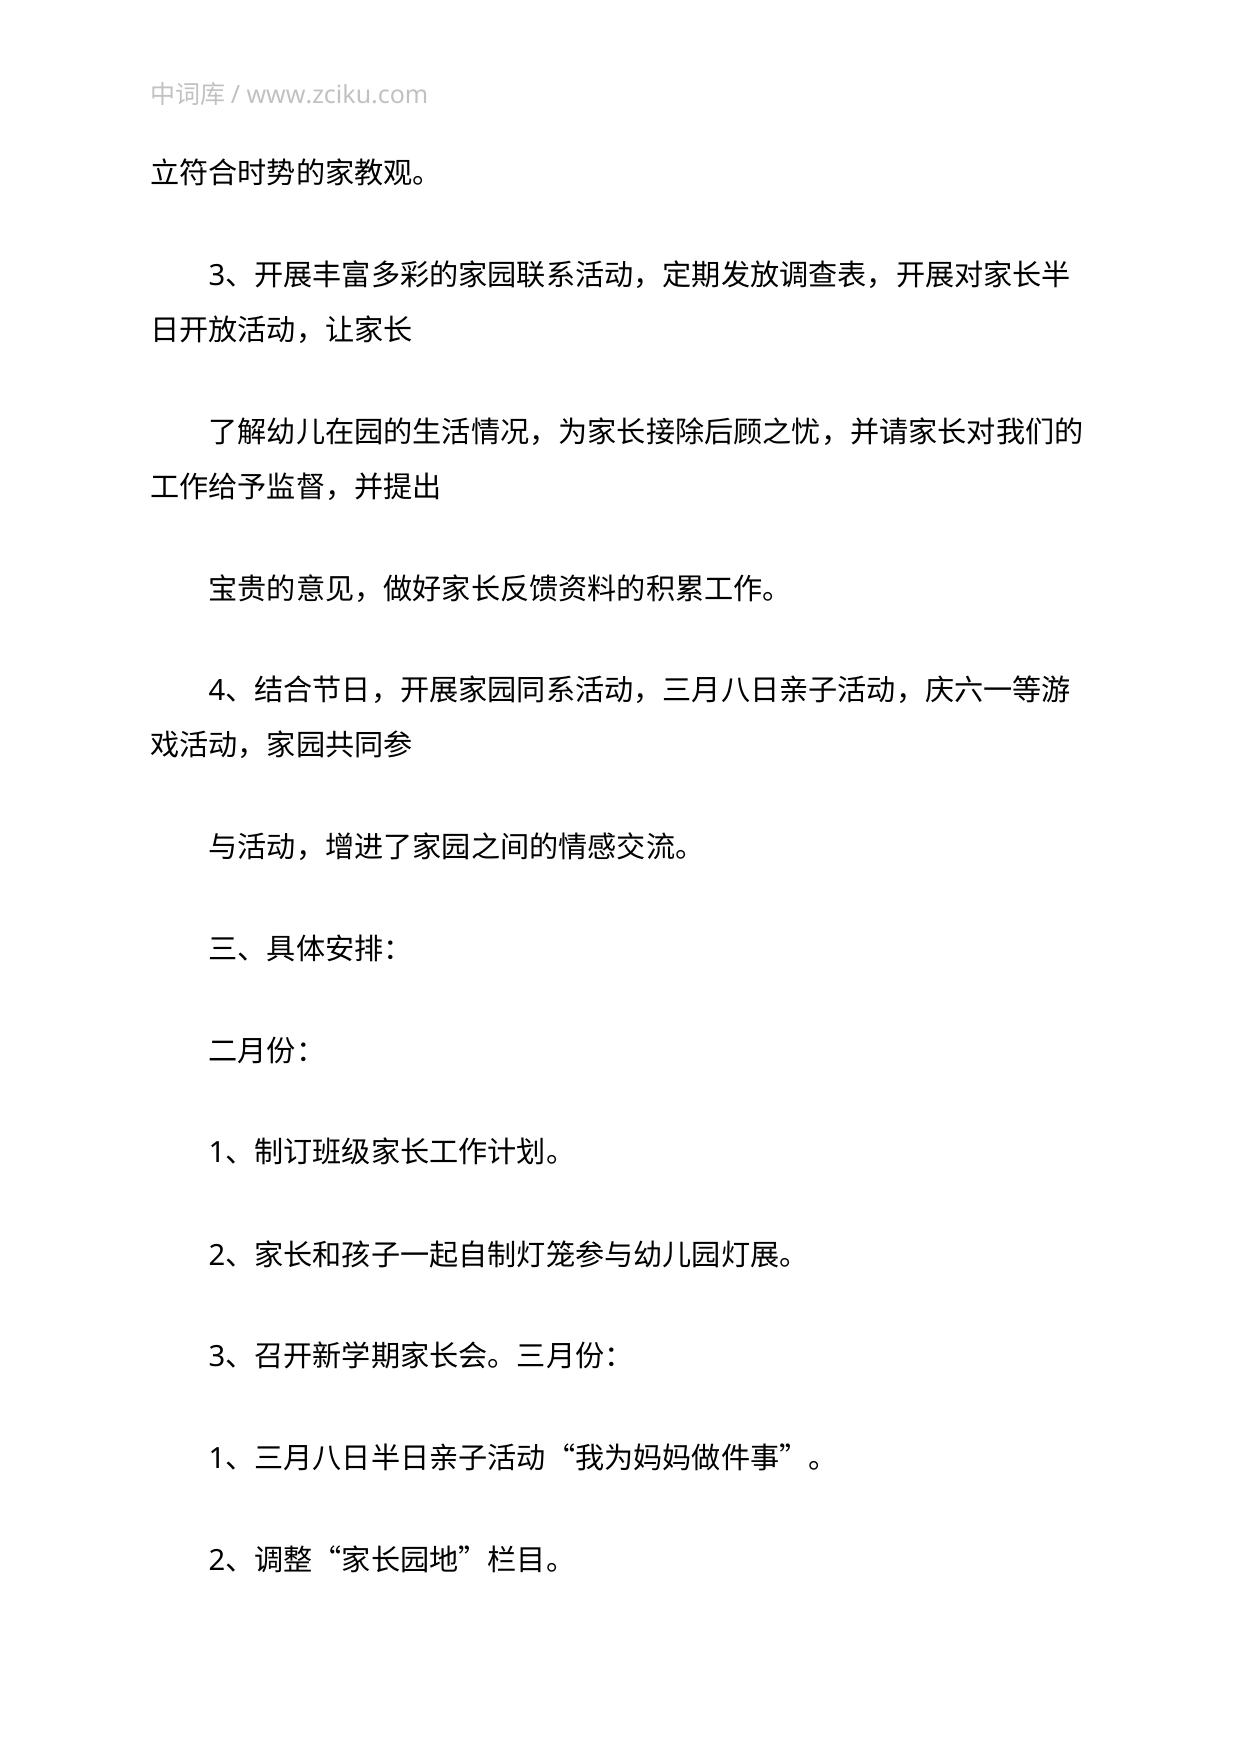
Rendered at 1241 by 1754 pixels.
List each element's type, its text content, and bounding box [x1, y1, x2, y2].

text 4、结合节日，开展家园同系活动，三月八日亲子活动，庆六一等游戏活动，家园共同参 [150, 667, 1090, 764]
text 2、调整“家长园地”栏目。 [150, 1537, 1090, 1579]
text 1、制订班级家长工作计划。 [150, 1129, 1090, 1171]
text 宝贵的意见，做好家长反馈资料的积累工作。 [150, 565, 1090, 607]
text 2、家长和孩子一起自制灯笼参与幼儿园灯展。 [150, 1231, 1090, 1273]
text 了解幼儿在园的生活情况，为家长接除后顾之忧，并请家长对我们的工作给予监督，并提出 [150, 408, 1090, 506]
text 3、开展丰富多彩的家园联系活动，定期发放调查表，开展对家长半日开放活动，让家长 [150, 252, 1090, 349]
text 3、召开新学期家长会。三月份： [150, 1333, 1090, 1375]
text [150, 150, 1090, 192]
text 与活动，增进了家园之间的情感交流。 [150, 824, 1090, 866]
text 1、三月八日半日亲子活动“我为妈妈做件事”。 [150, 1435, 1090, 1477]
text 三、具体安排： [150, 926, 1090, 968]
text 二月份： [150, 1027, 1090, 1069]
